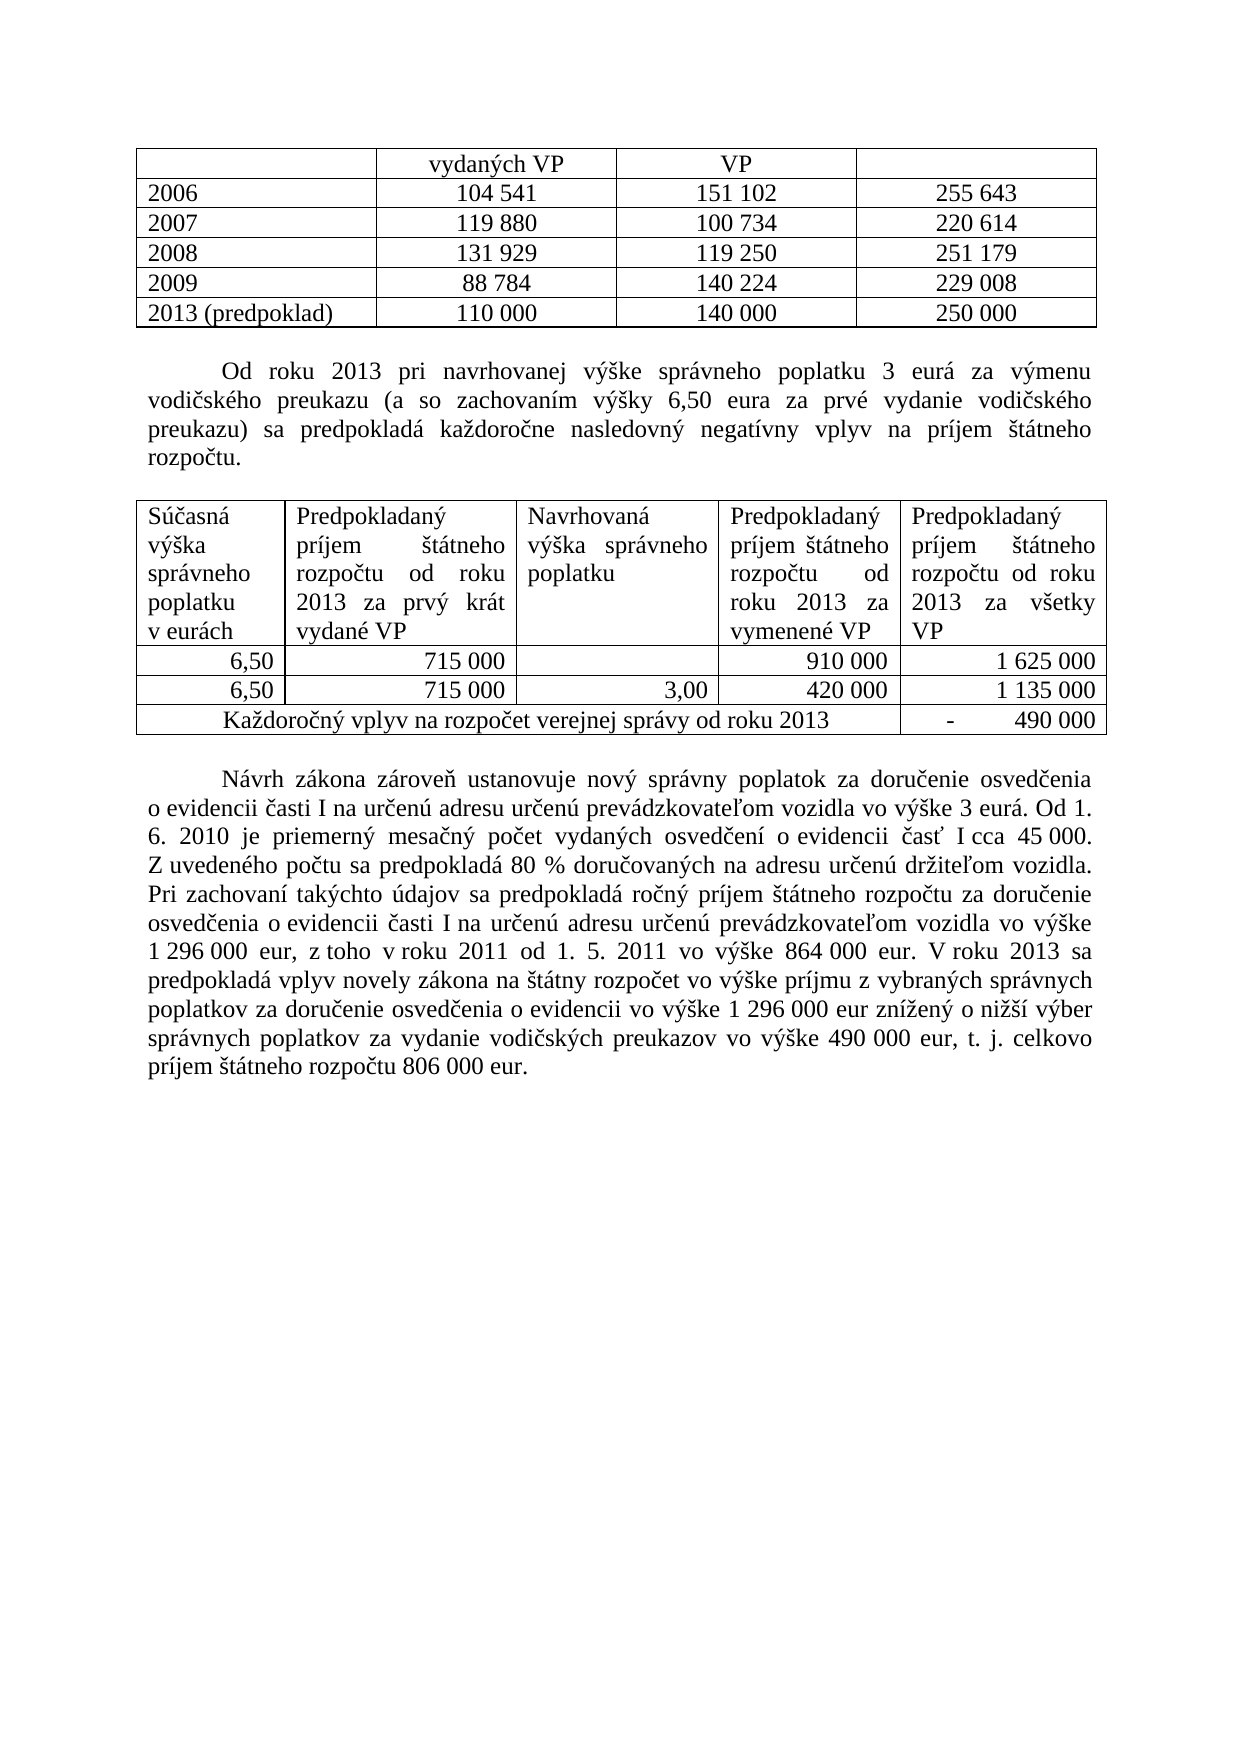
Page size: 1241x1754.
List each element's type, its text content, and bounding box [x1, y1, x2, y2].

table_cell 2008 [137, 238, 376, 267]
table_header Celkom [857, 149, 1096, 177]
text Od roku 2013 pri navrhovanej výške správneho poplatku 3 eurá za výmenu vodičského preukazu (a so zachovaním výšky 6,50 eura za prvé vydanie vodičského preukazu) sa predpokladá každoročne nasledovný negatívny vplyv na príjem štátneho rozpočtu. [148, 356, 1092, 471]
table_cell 420 000 [719, 676, 900, 704]
text Návrh zákona zároveň ustanovuje nový správny poplatok za doručenie osvedčenia o evidencii časti I na určenú adresu určenú prevádzkovateľom vozidla vo výške 3 eurá. Od 1. 6. 2010 je priemerný mesačný počet vydaných osvedčení o evidencii časť I cca 45 000. Z uvedeného počtu sa predpokladá 80 % doručovaných na adresu určenú držiteľom vozidla. Pri zachovaní takýchto údajov sa predpokladá ročný príjem štátneho rozpočtu za doručenie osvedčenia o evidencii časti I na určenú adresu určenú prevádzkovateľom vozidla vo výške 1 296 000 eur, z toho v roku 2011 od 1. 5. 2011 vo výške 864 000 eur. V roku 2013 sa predpokladá vplyv novely zákona na štátny rozpočet vo výške príjmu z vybraných správnych poplatkov za doručenie osvedčenia o evidencii vo výške 1 296 000 eur znížený o nižší výber správnych poplatkov za vydanie vodičských preukazov vo výške 490 000 eur, t. j. celkovo príjem štátneho rozpočtu 806 000 eur. [148, 764, 1092, 1080]
table_header Predpokladaný príjem štátneho rozpočtu od roku 2013 za vymenené VP [719, 501, 900, 645]
table_cell 6,50 [137, 646, 284, 674]
table_cell 140 224 [617, 268, 856, 297]
table_cell 3,00 [517, 676, 718, 704]
table_cell 715 000 [286, 646, 516, 674]
table_cell 110 000 [377, 298, 616, 326]
table_cell Každoročný vplyv na rozpočet verejnej správy od roku 2013 [137, 705, 900, 734]
table_cell 119 880 [377, 208, 616, 237]
table_cell 490 000 [901, 705, 1106, 734]
table_cell 2009 [137, 268, 376, 297]
table_cell 6,50 [137, 676, 284, 704]
table_cell 1 625 000 [901, 646, 1106, 674]
table_cell 131 929 [377, 238, 616, 267]
table_cell 88 784 [377, 268, 616, 297]
table_cell 1 135 000 [901, 676, 1106, 704]
table_cell 104 541 [377, 179, 616, 207]
table_cell 151 102 [617, 179, 856, 207]
table_cell 250 000 [857, 298, 1096, 326]
table_cell 255 643 [857, 179, 1096, 207]
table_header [377, 149, 616, 177]
table_header Rok [137, 149, 376, 177]
table_cell 100 734 [617, 208, 856, 237]
table_cell 220 614 [857, 208, 1096, 237]
table_header Navrhovaná výška správneho poplatku [517, 501, 718, 645]
table_header Predpokladaný príjem štátneho rozpočtu od roku 2013 za prvý krát vydané VP [286, 501, 516, 645]
table_cell 229 008 [857, 268, 1096, 297]
table_header Súčasná výška správneho poplatku v eurách [137, 501, 284, 645]
table_header Predpokladaný príjem štátneho rozpočtu od roku 2013 za všetky VP [901, 501, 1106, 645]
table_cell 119 250 [617, 238, 856, 267]
table_cell 140 000 [617, 298, 856, 326]
table_cell 251 179 [857, 238, 1096, 267]
table_cell 715 000 [286, 676, 516, 704]
table_cell 910 000 [719, 646, 900, 674]
table_header Počet vymenených VP [617, 149, 856, 177]
table_cell 2006 [137, 179, 376, 207]
table_cell 2007 [137, 208, 376, 237]
table_cell [517, 646, 718, 674]
table_cell 2013 (predpoklad) [137, 298, 376, 326]
